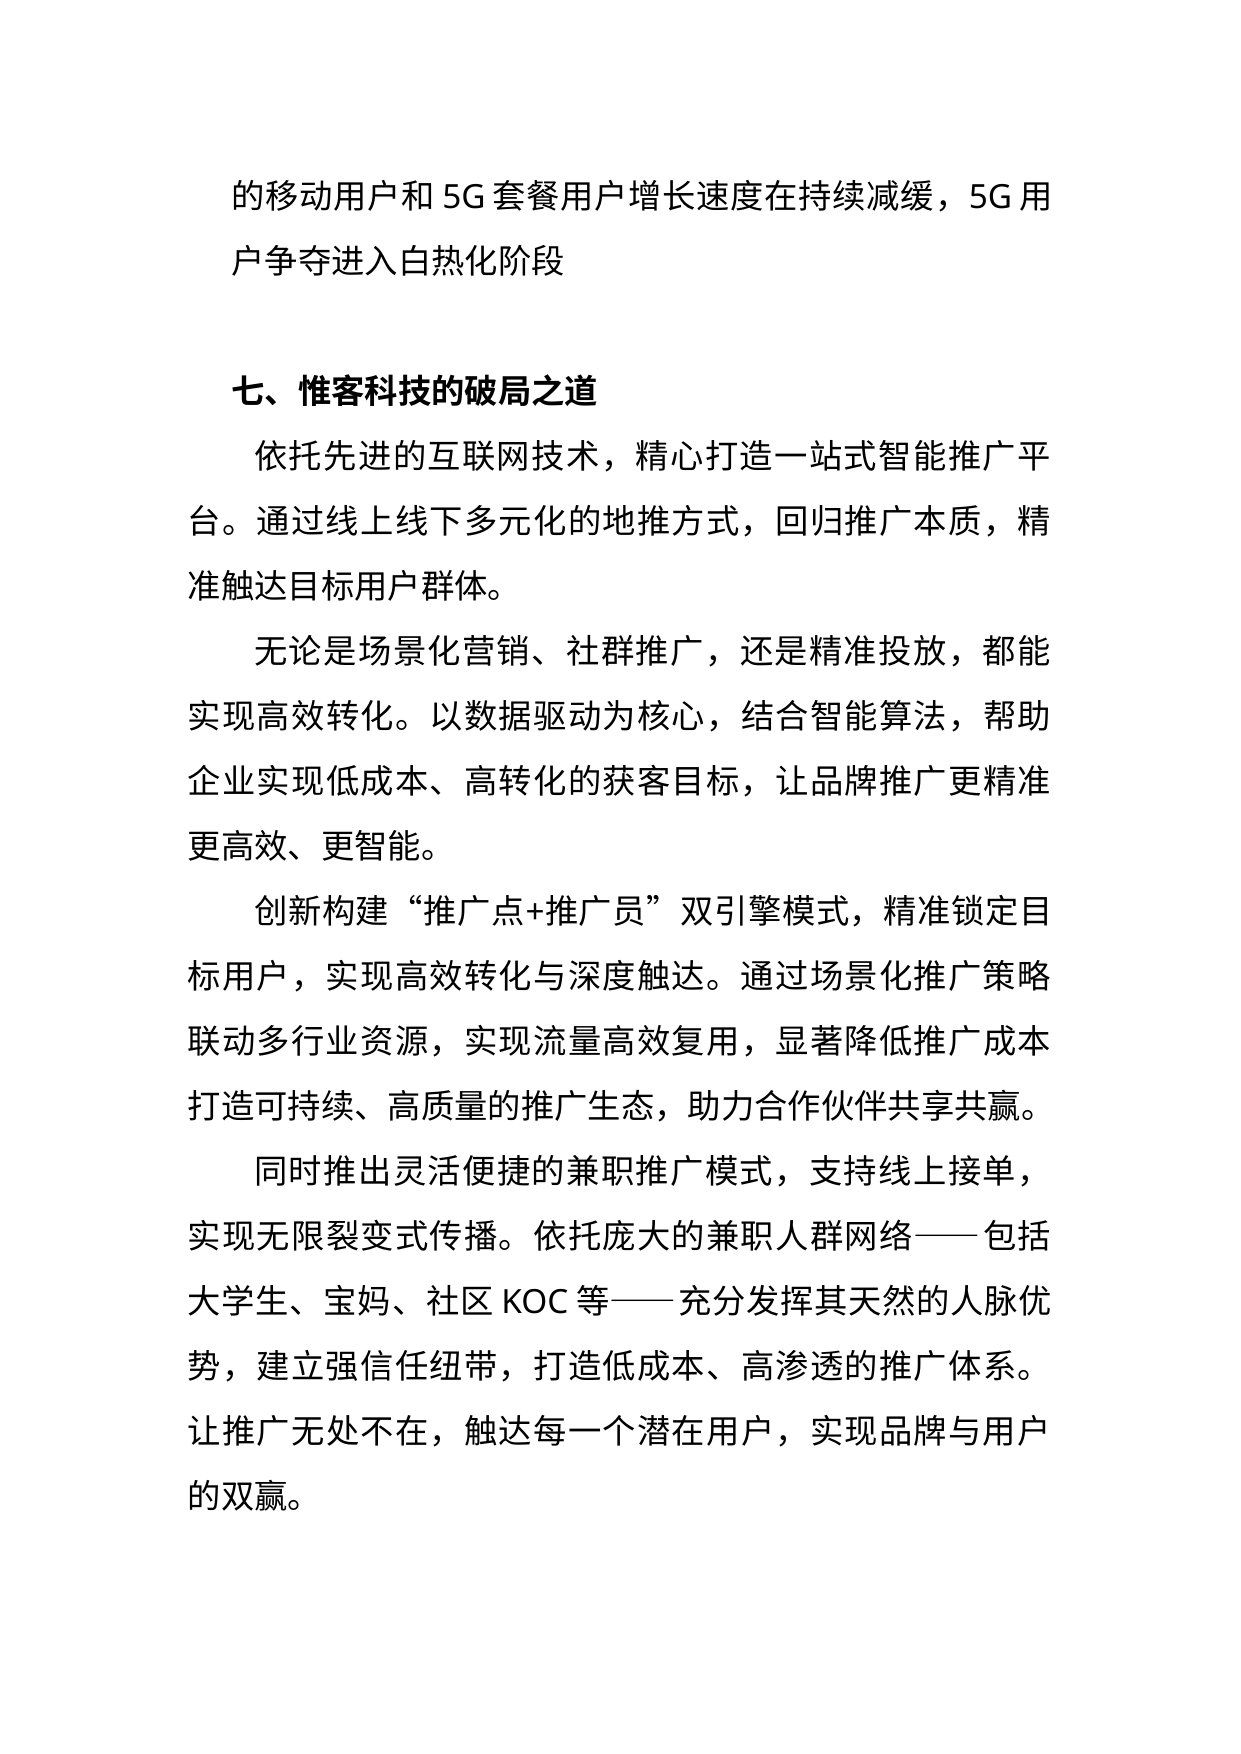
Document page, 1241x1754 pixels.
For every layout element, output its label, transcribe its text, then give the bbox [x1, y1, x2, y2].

list 惟客科技的破局之道 [187, 357, 1053, 422]
text 同时推出灵活便捷的兼职推广模式，支持线上接单，实现无限裂变式传播。依托庞大的兼职人群网络——包括大学生、宝妈、社区KOC等——充分发挥其天然的人脉优势，建立强信任纽带，打造低成本、高渗透的推广体系。让推广无处不在，触达每一个潜在用户，实现品牌与用户的双赢。 [187, 1137, 1053, 1527]
text 创新构建“推广点+推广员”双引擎模式，精准锁定目标用户，实现高效转化与深度触达。通过场景化推广策略，联动多行业资源，实现流量高效复用，显著降低推广成本，打造可持续、高质量的推广生态，助力合作伙伴共享共赢。 [187, 877, 1053, 1137]
text 依托先进的互联网技术，精心打造一站式智能推广平台。通过线上线下多元化的地推方式，回归推广本质，精准触达目标用户群体。 [187, 422, 1053, 617]
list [187, 162, 1053, 292]
text 无论是场景化营销、社群推广，还是精准投放，都能实现高效转化。以数据驱动为核心，结合智能算法，帮助企业实现低成本、高转化的获客目标，让品牌推广更精准、更高效、更智能。 [187, 617, 1053, 877]
